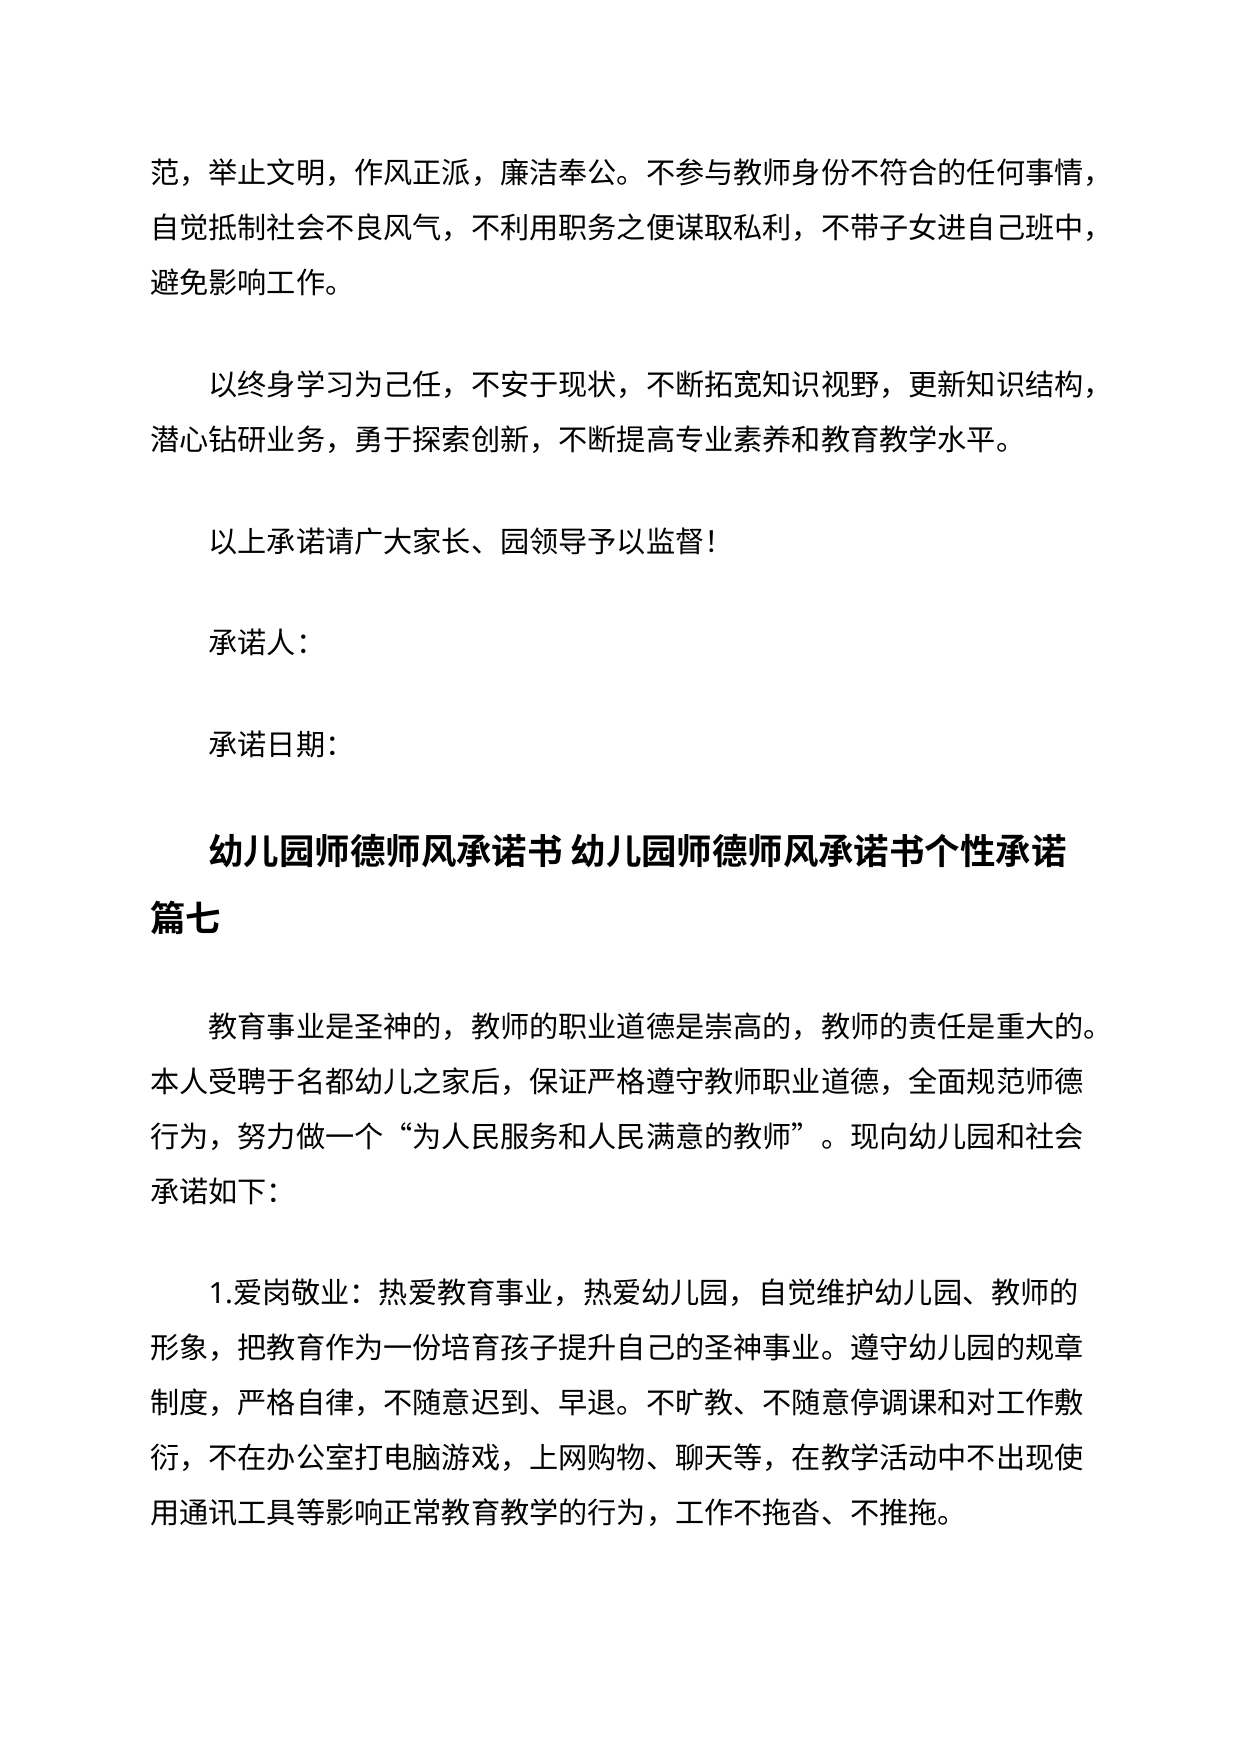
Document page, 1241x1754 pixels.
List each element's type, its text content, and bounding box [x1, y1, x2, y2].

text 幼儿园师德师风承诺书 幼儿园师德师风承诺书个性承诺篇七 [150, 823, 1090, 941]
text 1.爱岗敬业：热爱教育事业，热爱幼儿园，自觉维护幼儿园、教师的形象，把教育作为一份培育孩子提升自己的圣神事业。遵守幼儿园的规章制度，严格自律，不随意迟到、早退。不旷教、不随意停调课和对工作敷衍，不在办公室打电脑游戏，上网购物、聊天等，在教学活动中不出现使用通讯工具等影响正常教育教学的行为，工作不拖沓、不推拖。 [150, 1270, 1090, 1532]
text 以终身学习为己任，不安于现状，不断拓宽知识视野，更新知识结构，潜心钻研业务，勇于探索创新，不断提高专业素养和教育教学水平。 [150, 362, 1090, 459]
text 承诺人： [150, 620, 1090, 662]
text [150, 150, 1090, 302]
text 承诺日期： [150, 722, 1090, 764]
text 以上承诺请广大家长、园领导予以监督！ [150, 518, 1090, 561]
text 教育事业是圣神的，教师的职业道德是崇高的，教师的责任是重大的。本人受聘于名都幼儿之家后，保证严格遵守教师职业道德，全面规范师德行为，努力做一个“为人民服务和人民满意的教师”。现向幼儿园和社会承诺如下： [150, 1003, 1090, 1211]
